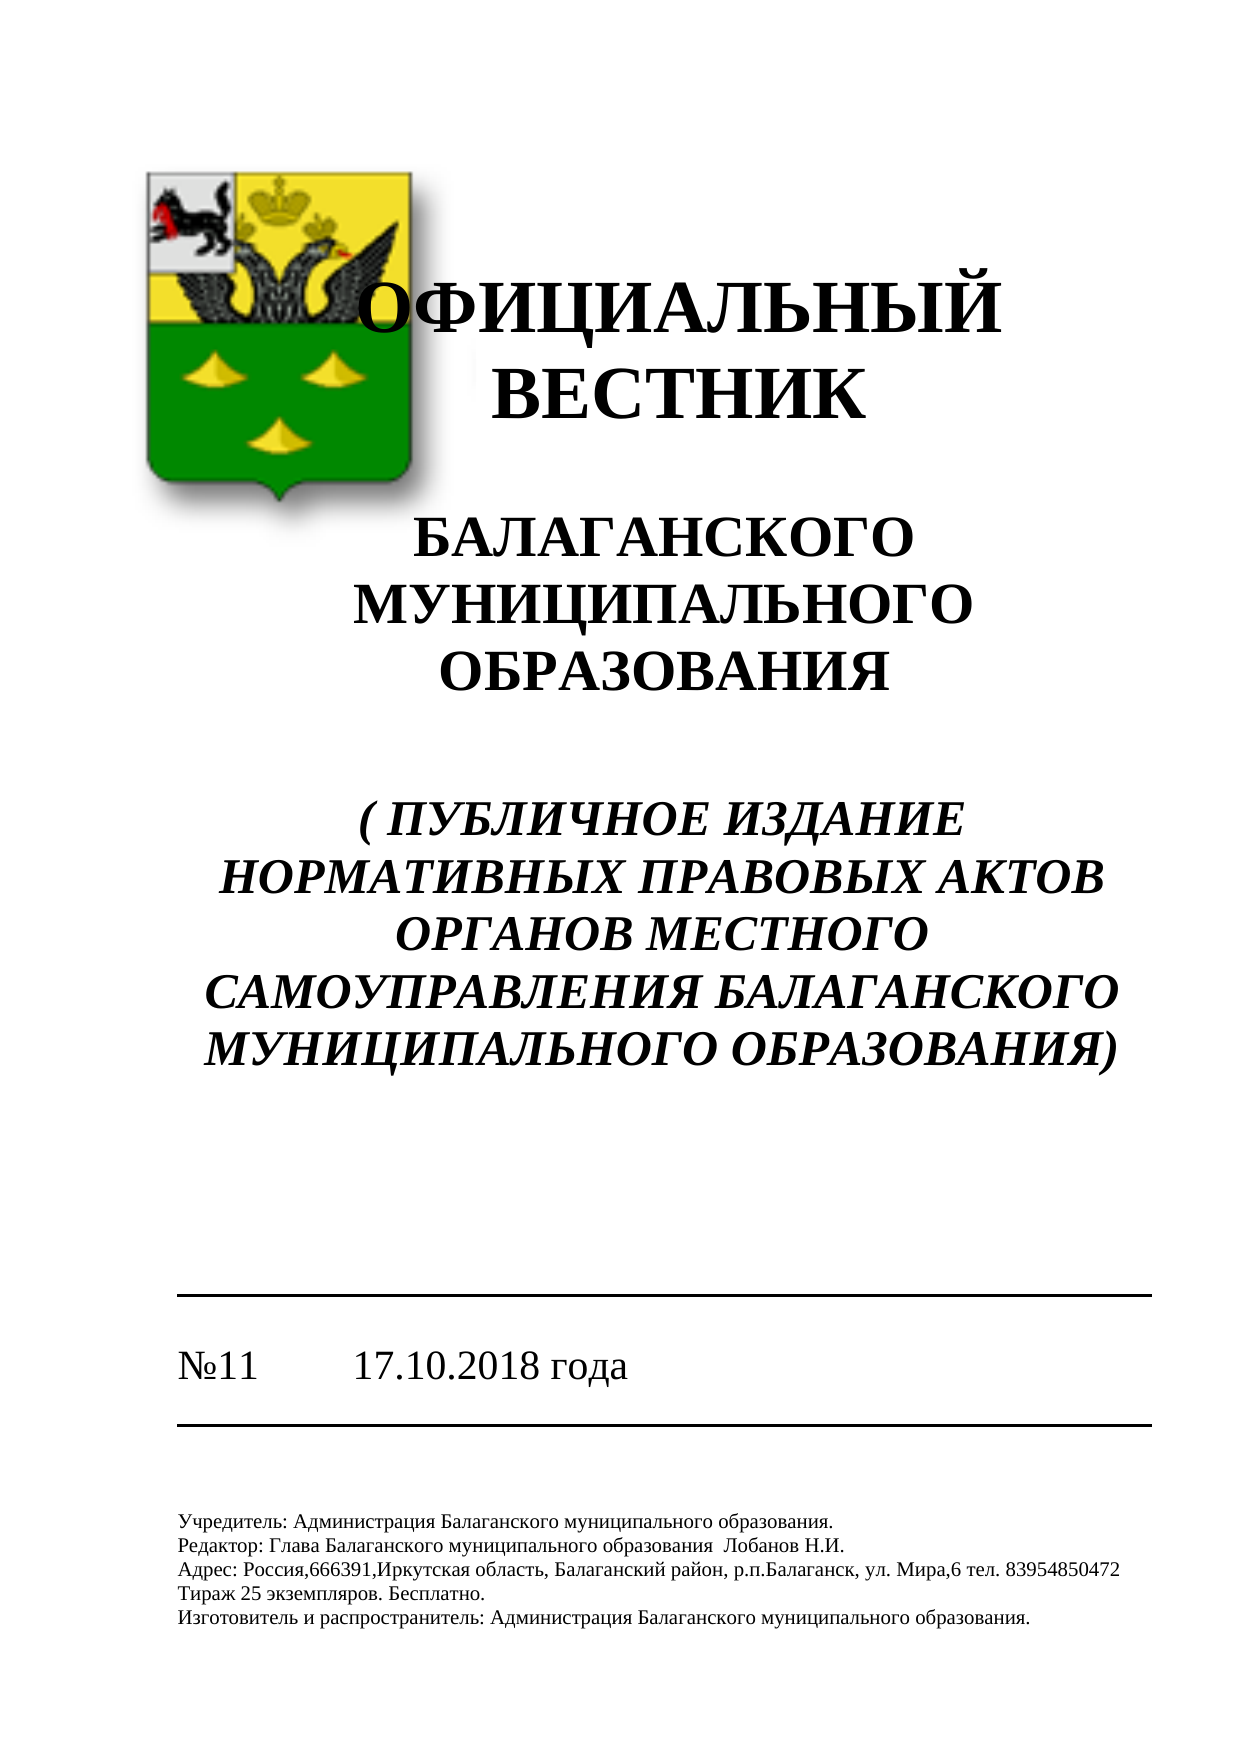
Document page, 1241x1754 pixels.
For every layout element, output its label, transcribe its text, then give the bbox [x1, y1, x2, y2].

text БАЛАГАНСКОГО МУНИЦИПАЛЬНОГО ОБРАЗОВАНИЯ [177, 501, 1152, 703]
text Тираж 25 экземпляров. Бесплатно. [177, 1581, 1152, 1605]
text №11 17.10.2018 года [177, 1340, 1152, 1388]
text ОФИЦИАЛЬНЫЙ ВЕСТНИК [207, 262, 1152, 434]
picture [37, 103, 477, 573]
text Редактор: Глава Балаганского муниципального образования Лобанов Н.И. [177, 1533, 1152, 1557]
text Адрес: Россия,666391,Иркутская область, Балаганский район, р.п.Балаганск, ул. Мира,6 тел. 83954850472 [177, 1557, 1152, 1581]
text ( ПУБЛИЧНОЕ ИЗДАНИЕ НОРМАТИВНЫХ ПРАВОВЫХ АКТОВ ОРГАНОВ МЕСТНОГО САМОУПРАВЛЕНИЯ БАЛАГАНСКОГО МУНИЦИПАЛЬНОГО ОБРАЗОВАНИЯ) [177, 789, 1152, 1076]
text Учредитель: Администрация Балаганского муниципального образования. [177, 1509, 1152, 1533]
text Изготовитель и распространитель: Администрация Балаганского муниципального образования. [177, 1605, 1152, 1629]
